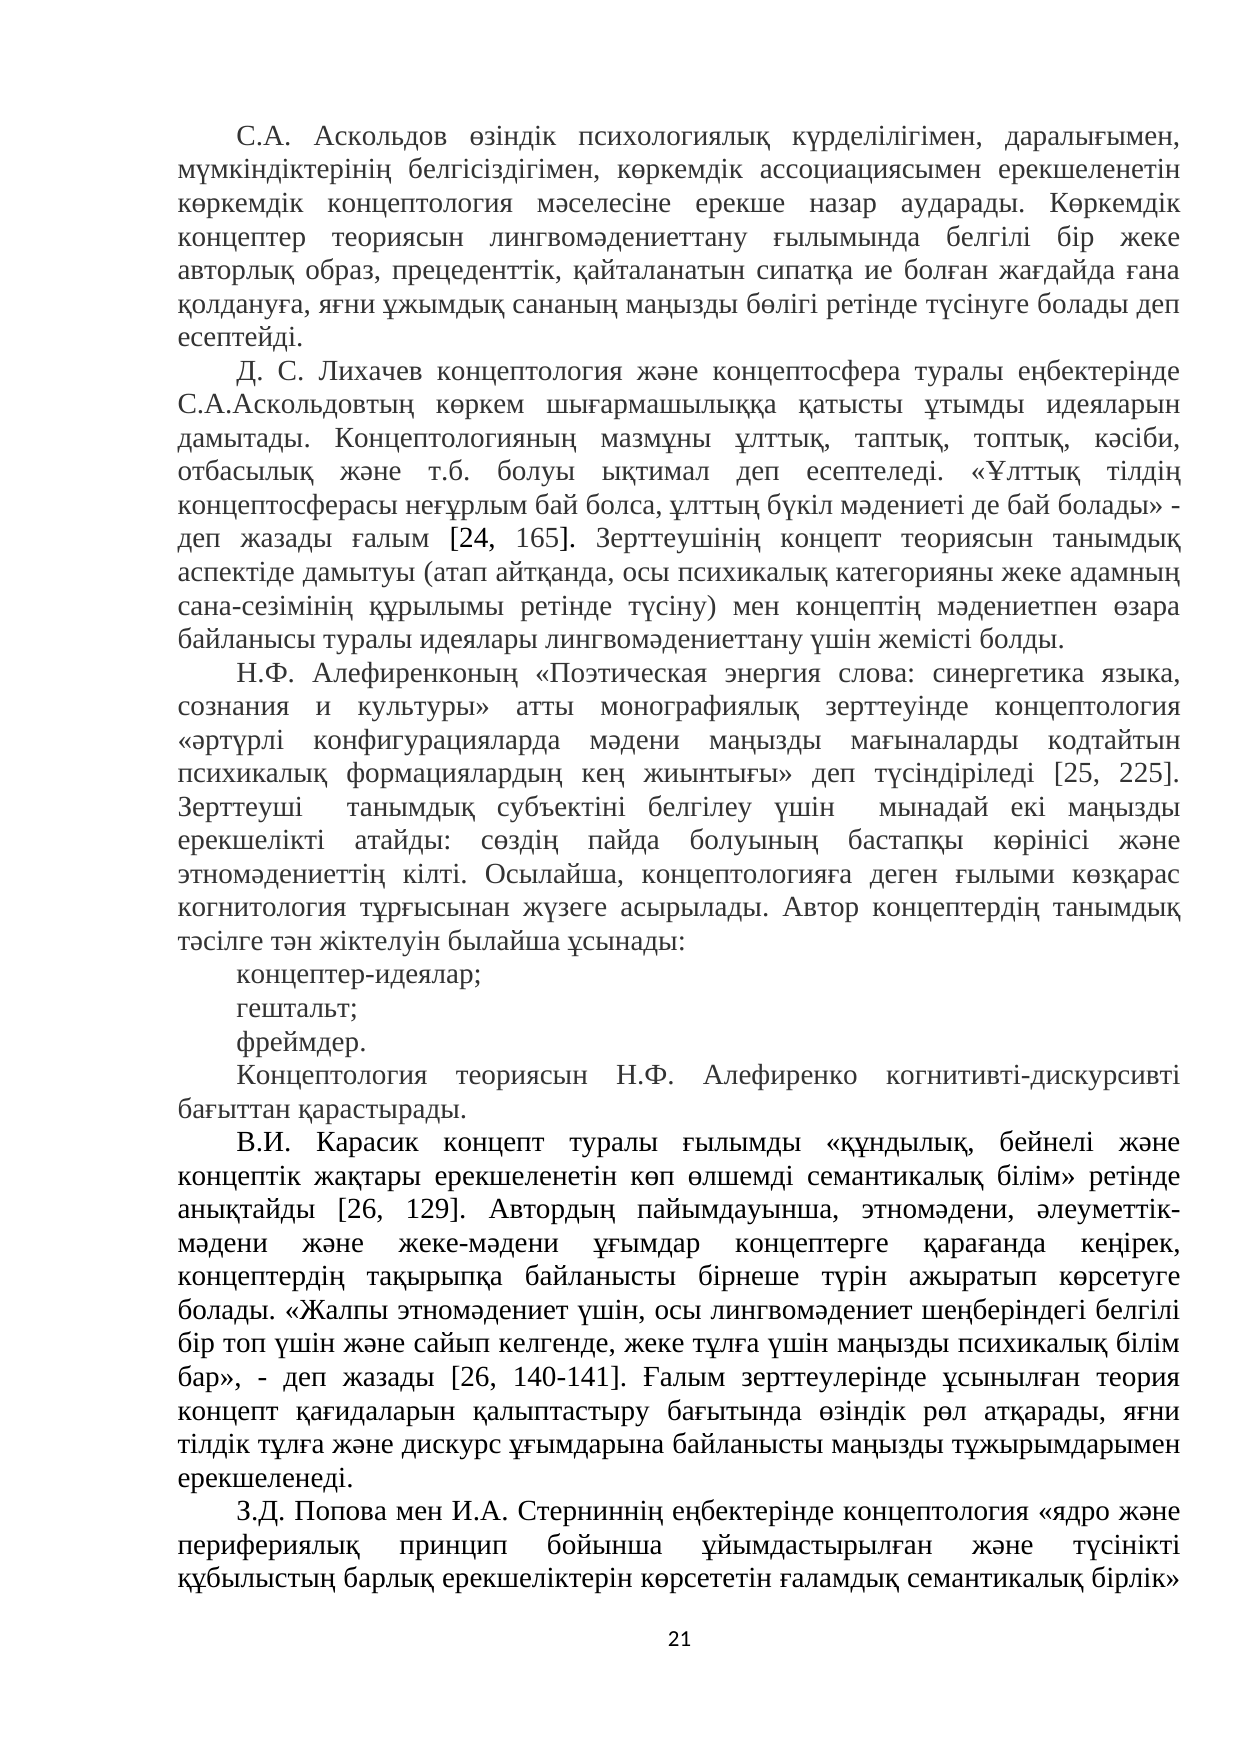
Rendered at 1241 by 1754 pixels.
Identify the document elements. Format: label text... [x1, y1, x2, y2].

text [177, 1493, 1181, 1594]
text гештальт; [177, 990, 1181, 1024]
text Н.Ф. Алефиренконың «Поэтическая энергия слова: синергетика языка, сознания и культуры» атты монографиялық зерттеуінде концептология «әртүрлі конфигурацияларда мәдени маңызды мағыналарды кодтайтын психикалық формациялардың кең жиынтығы» деп түсіндіріледі [25, 225]. Зерттеуші танымдық субъектіні белгілеу үшін мынадай екі маңызды ерекшелікті атайды: сөздің пайда болуының бастапқы көрінісі және этномәдениеттің кілті. Осылайша, концептологияға деген ғылыми көзқарас когнитология тұрғысынан жүзеге асырылады. Автор концептердің танымдық тәсілге тән жіктелуін былайша ұсынады: [177, 655, 1181, 957]
text фреймдер. [177, 1024, 1181, 1057]
text Д. С. Лихачев концептология және концептосфера туралы еңбектерінде С.А.Аскольдовтың көркем шығармашылыққа қатысты ұтымды идеяларын дамытады. Концептологияның мазмұны ұлттық, таптық, топтық, кәсіби, отбасылық және т.б. болуы ықтимал деп есептеледі. «Ұлттық тілдің концептосферасы неғұрлым бай болса, ұлттың бүкіл мәдениеті де бай болады» - деп жазады ғалым [24, 165]. Зерттеушінің концепт теориясын танымдық аспектіде дамытуы (атап айтқанда, осы психикалық категорияны жеке адамның сана-сезімінің құрылымы ретінде түсіну) мен концептің мәдениетпен өзара байланысы туралы идеялары лингвомәдениеттану үшін жемісті болды. [177, 353, 1181, 655]
text В.И. Карасик концепт туралы ғылымды «құндылық, бейнелі және концептік жақтары ерекшеленетін көп өлшемді семантикалық білім» ретінде анықтайды [26, 129]. Автордың пайымдауынша, этномәдени, әлеуметтік-мәдени және жеке-мәдени ұғымдар концептерге қарағанда кеңірек, концептердің тақырыпқа байланысты бірнеше түрін ажыратып көрсетуге болады. «Жалпы этномәдениет үшін, осы лингвомәдениет шеңберіндегі белгілі бір топ үшін және сайып келгенде, жеке тұлға үшін маңызды психикалық білім бар», - деп жазады [26, 140-141]. Ғалым зерттеулерінде ұсынылған теория концепт қағидаларын қалыптастыру бағытында өзіндік рөл атқарады, яғни тілдік тұлға және дискурс ұғымдарына байланысты маңызды тұжырымдарымен ерекшеленеді. [177, 1124, 1181, 1493]
text С.А. Аскольдов өзіндік психологиялық күрделілігімен, даралығымен, мүмкіндіктерінің белгісіздігімен, көркемдік ассоциациясымен ерекшеленетін көркемдік концептология мәселесіне ерекше назар аударады. Көркемдік концептер теориясын лингвомәдениеттану ғылымында белгілі бір жеке авторлық образ, прецеденттік, қайталанатын сипатқа ие болған жағдайда ғана қолдануға, яғни ұжымдық сананың маңызды бөлігі ретінде түсінуге болады деп есептейді. [177, 118, 1181, 353]
text Концептология теориясын Н.Ф. Алефиренко когнитивті-дискурсивті бағыттан қарастырады. [177, 1057, 1181, 1124]
text концептер-идеялар; [177, 957, 1181, 990]
